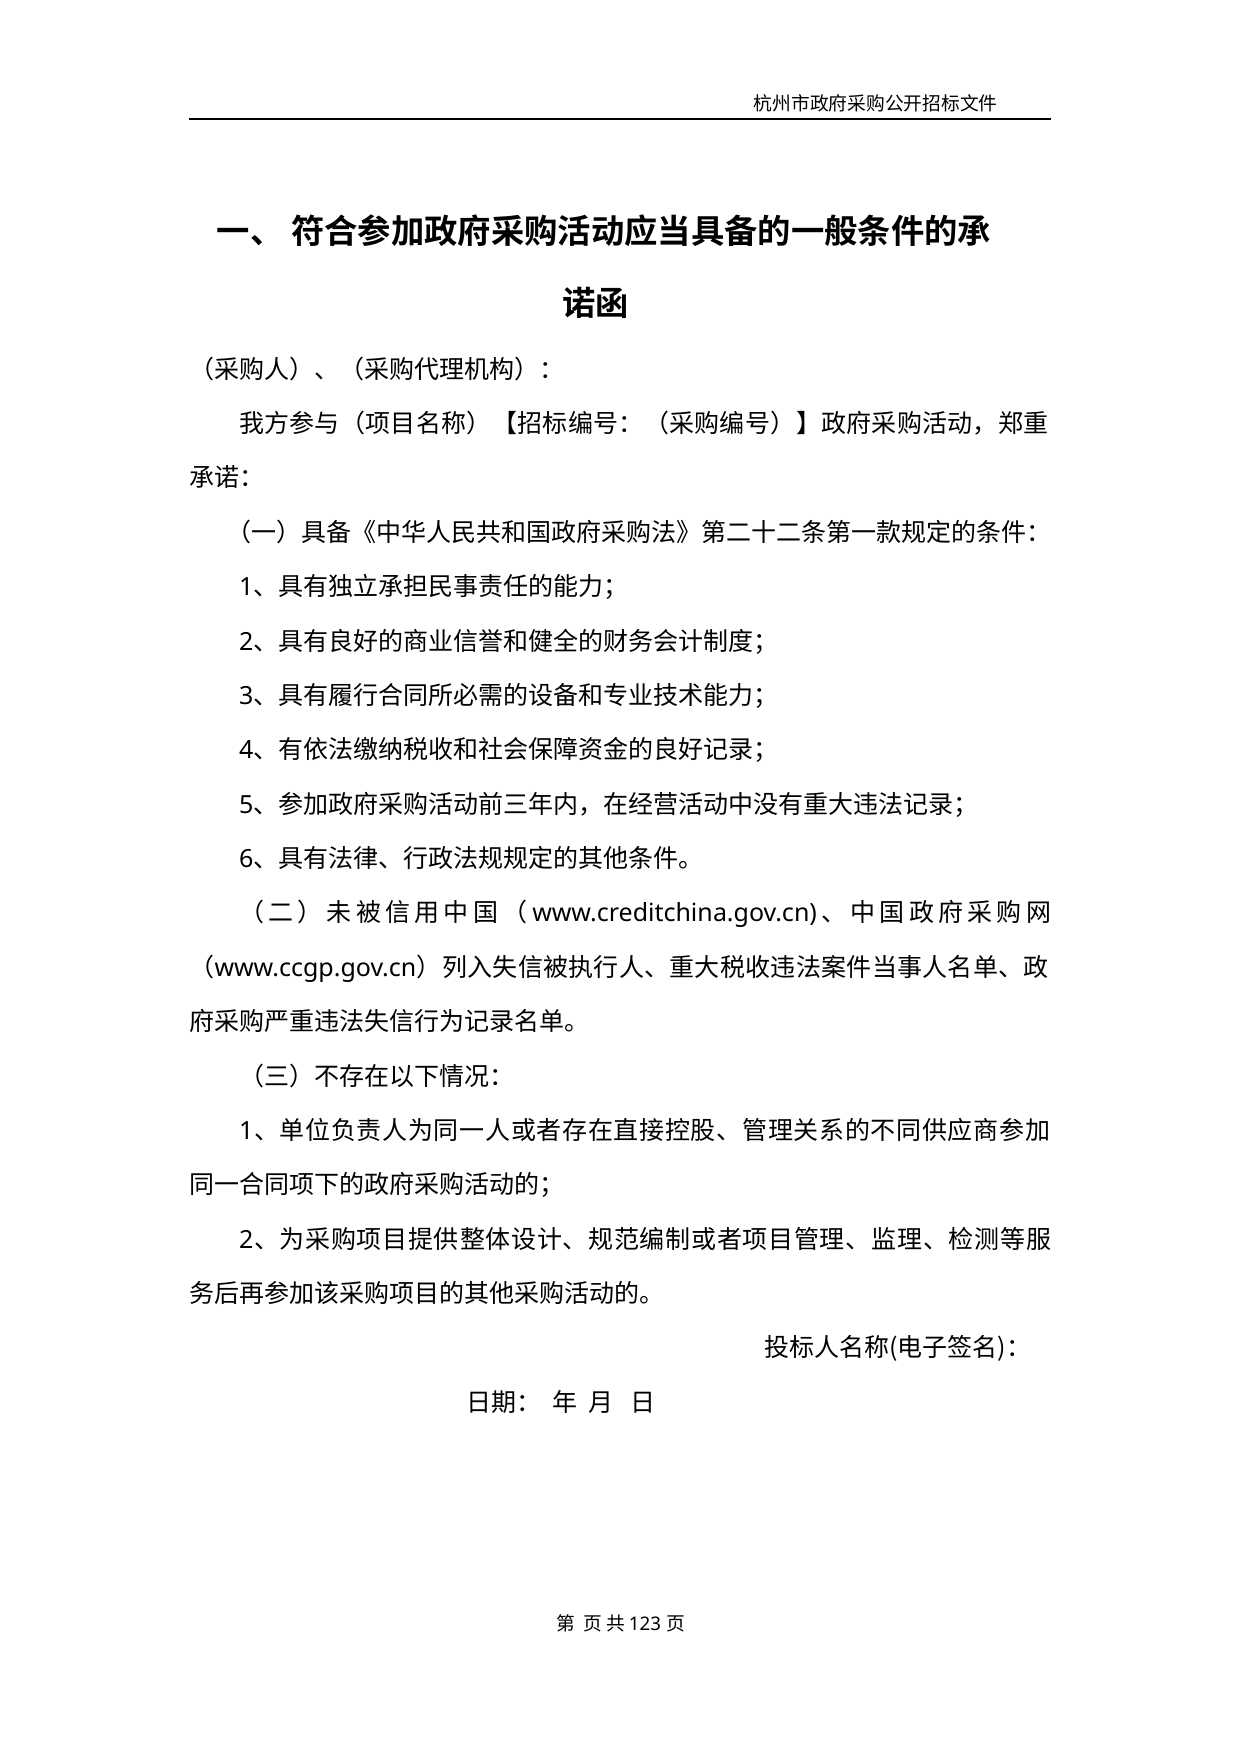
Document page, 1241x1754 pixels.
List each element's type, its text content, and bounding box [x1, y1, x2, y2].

text 我方参与（项目名称）【招标编号：（采购编号）】政府采购活动，郑重承诺： [189, 403, 1051, 494]
text 一、 符合参加政府采购活动应当具备的一般条件的承诺函 [189, 204, 1001, 325]
text （一）具备《中华人民共和国政府采购法》第二十二条第一款规定的条件： [189, 512, 1051, 548]
text 日期： 年 月 日 [189, 1382, 1051, 1418]
text （采购人）、（采购代理机构）： [189, 349, 1051, 385]
text 2、为采购项目提供整体设计、规范编制或者项目管理、监理、检测等服务后再参加该采购项目的其他采购活动的。 [189, 1219, 1051, 1310]
text 1、具有独立承担民事责任的能力； [189, 567, 1051, 603]
text 2、具有良好的商业信誉和健全的财务会计制度； [189, 621, 1051, 657]
text 6、具有法律、行政法规规定的其他条件。 [189, 838, 1051, 875]
text 4、有依法缴纳税收和社会保障资金的良好记录； [189, 730, 1051, 766]
text 5、参加政府采购活动前三年内，在经营活动中没有重大违法记录； [189, 784, 1051, 820]
text 投标人名称(电子签名)： [189, 1328, 1051, 1364]
text （三）不存在以下情况： [189, 1056, 1051, 1092]
text （二）未被信用中国（www.creditchina.gov.cn)、中国政府采购网（www.ccgp.gov.cn）列入失信被执行人、重大税收违法案件当事人名单、政府采购严重违法失信行为记录名单。 [189, 893, 1051, 1038]
text 3、具有履行合同所必需的设备和专业技术能力； [189, 675, 1051, 712]
text 1、单位负责人为同一人或者存在直接控股、管理关系的不同供应商参加同一合同项下的政府采购活动的； [189, 1110, 1051, 1201]
